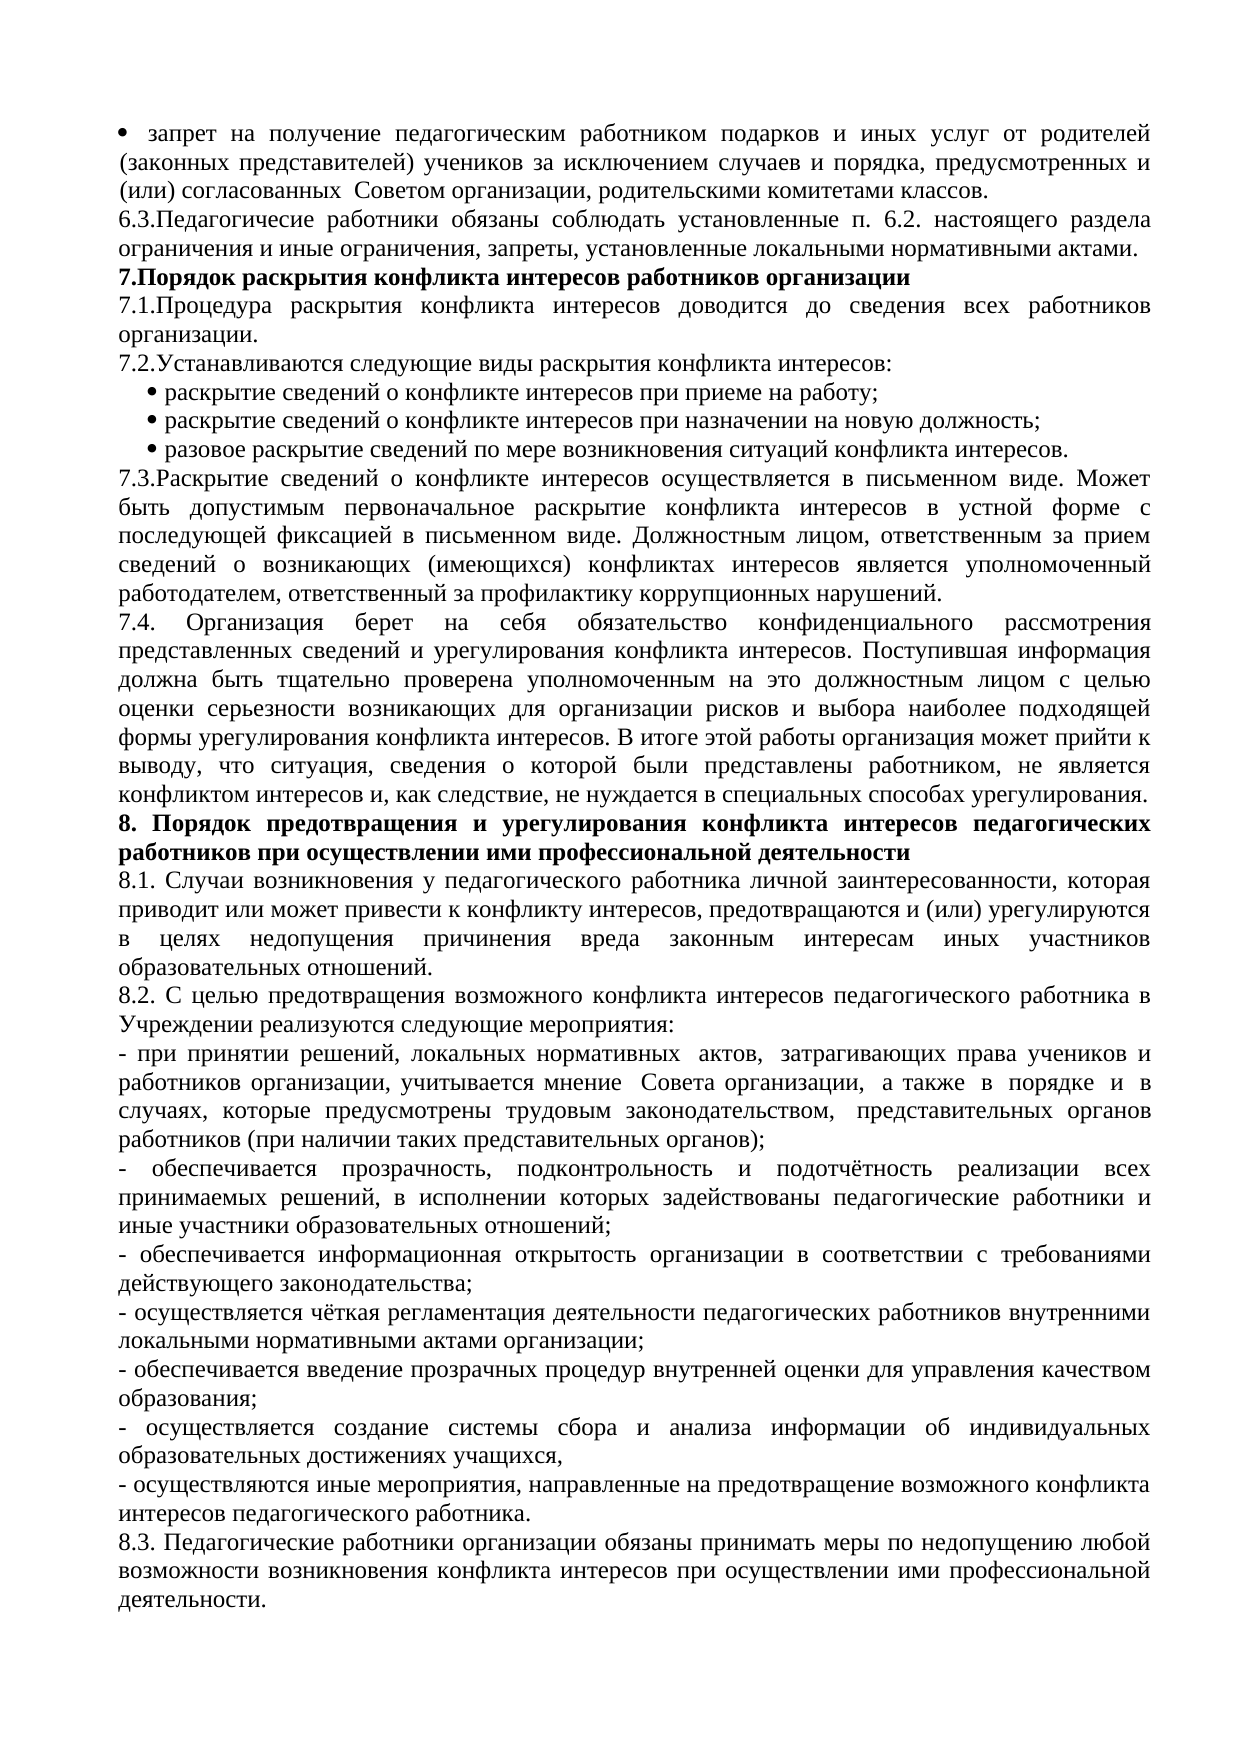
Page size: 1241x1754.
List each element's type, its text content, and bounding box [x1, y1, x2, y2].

text ​ раскрытие сведений о конфликте интересов при назначении на новую должность; [148, 406, 1152, 434]
text ​ разовое раскрытие сведений по мере возникновения ситуаций конфликта интересов. [148, 434, 1152, 463]
list запрет на получение педагогическим работником подарков и иных услуг от родителей (законных представителей) учеников за исключением случаев и порядка, предусмотренных и (или) согласованных Советом организации, родительскими комитетами классов. [118, 118, 1152, 204]
text - при принятии решений, локальных нормативных актов, затрагивающих права учеников и работников организации, учитывается мнение Совета организации, а также в порядке и в случаях, которые предусмотрены трудовым законодательством, представительных органов работников (при наличии таких представительных органов); [118, 1038, 1152, 1153]
text 7.2.Устанавливаются следующие виды раскрытия конфликта интересов: [118, 348, 1152, 377]
text - обеспечивается информационная открытость организации в соответствии с требованиями действующего законодательства; [118, 1239, 1152, 1297]
text - осуществляются иные мероприятия, направленные на предотвращение возможного конфликта интересов педагогического работника. [118, 1469, 1152, 1527]
text - обеспечивается прозрачность, подконтрольность и подотчётность реализации всех принимаемых решений, в исполнении которых задействованы педагогические работники и иные участники образовательных отношений; [118, 1153, 1152, 1239]
text 7.3.Раскрытие сведений о конфликте интересов осуществляется в письменном виде. Может быть допустимым первоначальное раскрытие конфликта интересов в устной форме с последующей фиксацией в письменном виде. Должностным лицом, ответственным за прием сведений о возникающих (имеющихся) конфликтах интересов является уполномоченный работодателем, ответственный за профилактику коррупционных нарушений. [118, 463, 1152, 607]
text 7.Порядок раскрытия конфликта интересов работников организации [118, 262, 1152, 291]
text 8.3. Педагогические работники организации обязаны принимать меры по недопущению любой возможности возникновения конфликта интересов при осуществлении ими профессиональной деятельности. [118, 1527, 1152, 1613]
text 7.4. Организация берет на себя обязательство конфиденциального рассмотрения представленных сведений и урегулирования конфликта интересов. Поступившая информация должна быть тщательно проверена уполномоченным на это должностным лицом с целью оценки серьезности возникающих для организации рисков и выбора наиболее подходящей формы урегулирования конфликта интересов. В итоге этой работы организация может прийти к выводу, что ситуация, сведения о которой были представлены работником, не является конфликтом интересов и, как следствие, не нуждается в специальных способах урегулирования. [118, 607, 1152, 808]
text - осуществляется создание системы сбора и анализа информации об индивидуальных образовательных достижениях учащихся, [118, 1412, 1152, 1469]
text 6.3.Педагогичесие работники обязаны соблюдать установленные п. 6.2. настоящего раздела ограничения и иные ограничения, запреты, установленные локальными нормативными актами. [118, 204, 1152, 262]
text 7.1.Процедура раскрытия конфликта интересов доводится до сведения всех работников организации. [118, 291, 1152, 348]
text - обеспечивается введение прозрачных процедур внутренней оценки для управления качеством образования; [118, 1354, 1152, 1412]
text 8.2. С целью предотвращения возможного конфликта интересов педагогического работника в Учреждении реализуются следующие мероприятия: [118, 981, 1152, 1038]
text 8.1. Случаи возникновения у педагогического работника личной заинтересованности, которая приводит или может привести к конфликту интересов, предотвращаются и (или) урегулируются в целях недопущения причинения вреда законным интересам иных участников образовательных отношений. [118, 866, 1152, 981]
text - осуществляется чёткая регламентация деятельности педагогических работников внутренними локальными нормативными актами организации; [118, 1297, 1152, 1354]
text 8. Порядок предотвращения и урегулирования конфликта интересов педагогических работников при осуществлении ими профессиональной деятельности [118, 808, 1152, 866]
text ​ раскрытие сведений о конфликте интересов при приеме на работу; [148, 377, 1152, 406]
